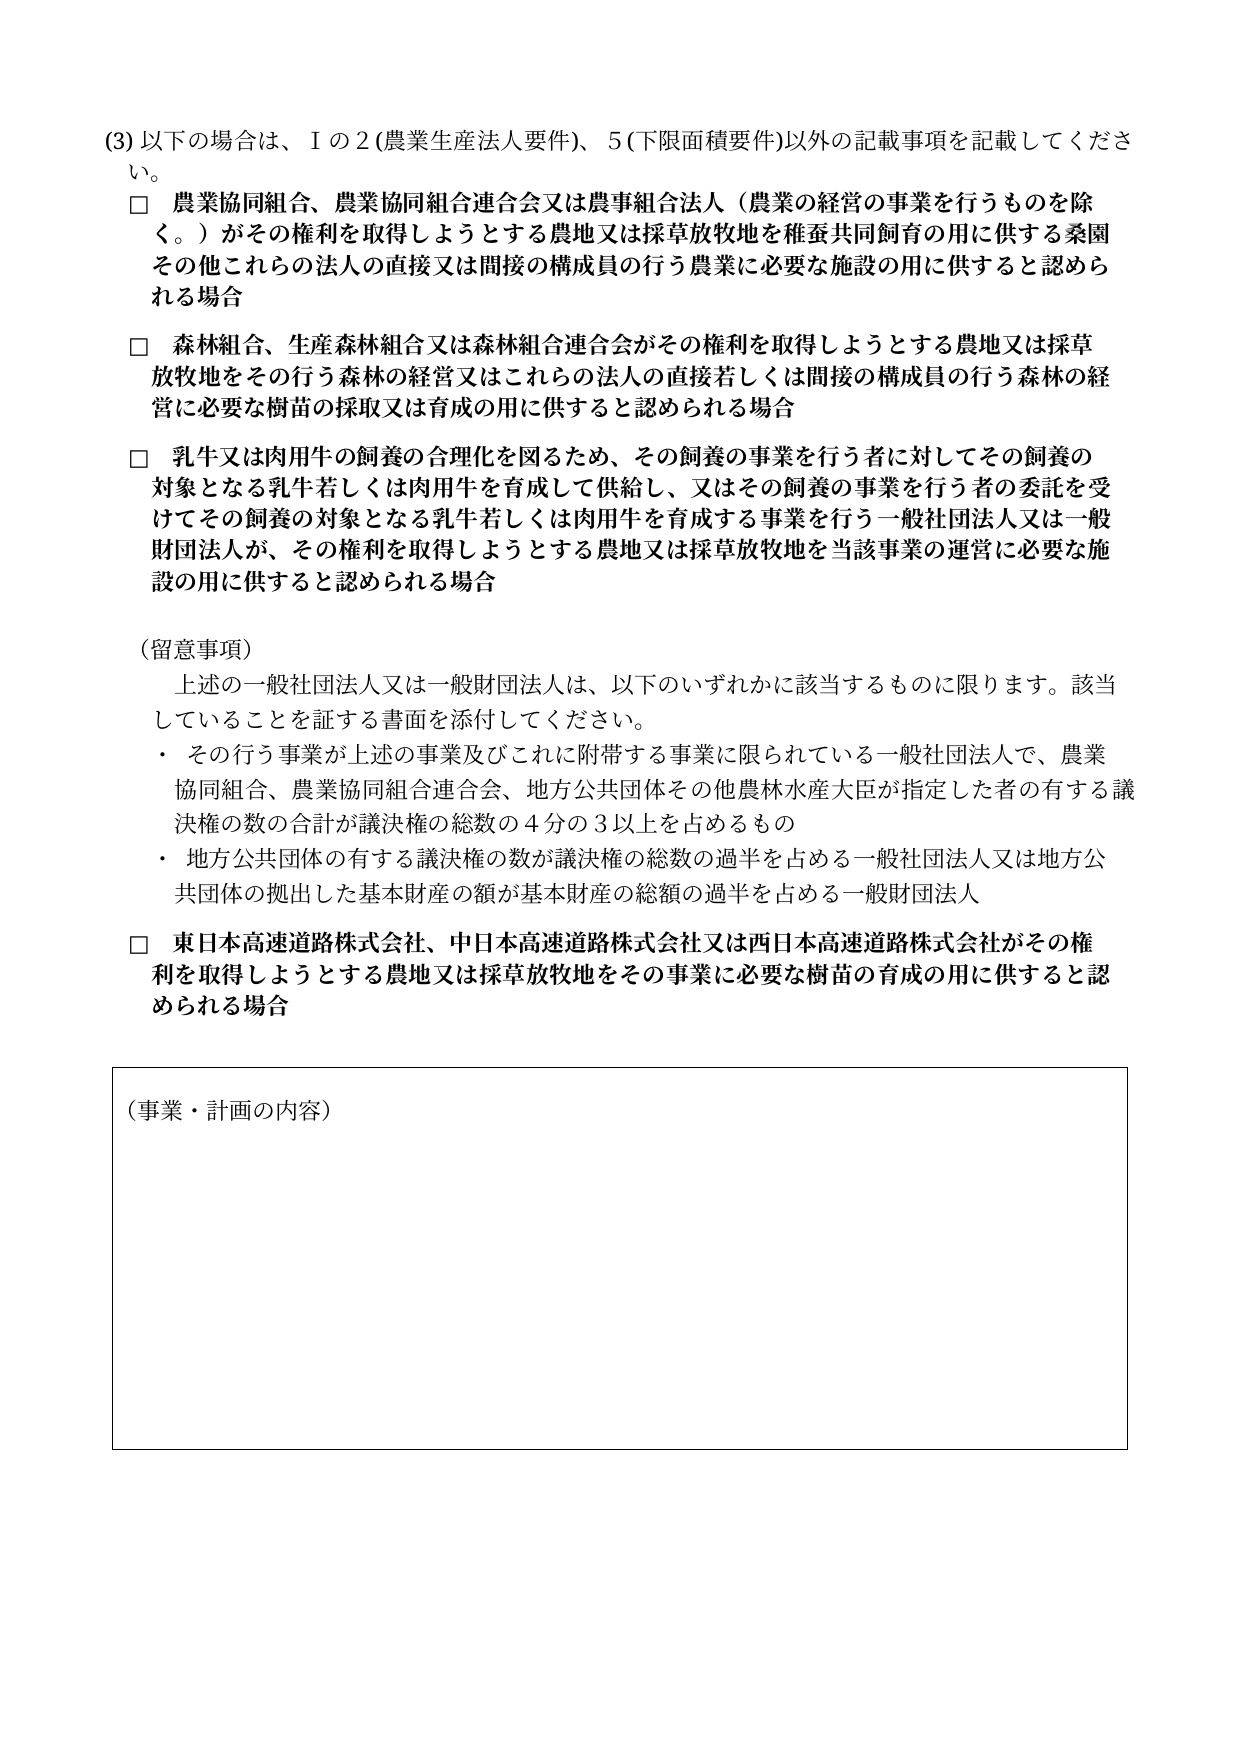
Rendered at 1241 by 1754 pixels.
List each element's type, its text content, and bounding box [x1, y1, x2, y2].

text ・ その行う事業が上述の事業及びこれに附帯する事業に限られている一般社団法人で、農業 [128, 736, 1136, 770]
text □ 森林組合、生産森林組合又は森林組合連合会がその権利を取得しようとする農地又は採草 [128, 329, 1112, 360]
text 対象となる乳牛若しくは肉用牛を育成して供給し、又はその飼養の事業を行う者の委託を受けてその飼養の対象となる乳牛若しくは肉用牛を育成する事業を行う一般社団法人又は一般財団法人が、その権利を取得しようとする農地又は採草放牧地を当該事業の運営に必要な施設の用に供すると認められる場合 [151, 471, 1112, 596]
table_header （事業・計画の内容） [113, 1068, 1127, 1448]
text 上述の一般社団法人又は一般財団法人は、以下のいずれかに該当するものに限ります。該当 [128, 666, 1136, 701]
text （留意事項） [104, 631, 1136, 666]
text (3) 以下の場合は、Ⅰの２(農業生産法人要件)、５(下限面積要件)以外の記載事項を記載してください。 [104, 124, 1136, 187]
text 放牧地をその行う森林の経営又はこれらの法人の直接若しくは間接の構成員の行う森林の経営に必要な樹苗の採取又は育成の用に供すると認められる場合 [151, 360, 1112, 423]
text 共団体の拠出した基本財産の額が基本財産の総額の過半を占める一般財団法人 [174, 875, 1136, 909]
text 協同組合、農業協同組合連合会、地方公共団体その他農林水産大臣が指定した者の有する議決権の数の合計が議決権の総数の４分の３以上を占めるもの [174, 770, 1136, 840]
text ・ 地方公共団体の有する議決権の数が議決権の総数の過半を占める一般社団法人又は地方公 [128, 840, 1136, 875]
text □ 乳牛又は肉用牛の飼養の合理化を図るため、その飼養の事業を行う者に対してその飼養の [128, 440, 1112, 471]
text く。）がその権利を取得しようとする農地又は採草放牧地を稚蚕共同飼育の用に供する桑園その他これらの法人の直接又は間接の構成員の行う農業に必要な施設の用に供すると認められる場合 [151, 218, 1112, 312]
text 利を取得しようとする農地又は採草放牧地をその事業に必要な樹苗の育成の用に供すると認められる場合 [151, 958, 1112, 1021]
text □ 東日本高速道路株式会社、中日本高速道路株式会社又は西日本高速道路株式会社がその権 [128, 927, 1112, 958]
text していることを証する書面を添付してください。 [151, 701, 1136, 736]
text □ 農業協同組合、農業協同組合連合会又は農事組合法人（農業の経営の事業を行うものを除 [128, 187, 1112, 218]
